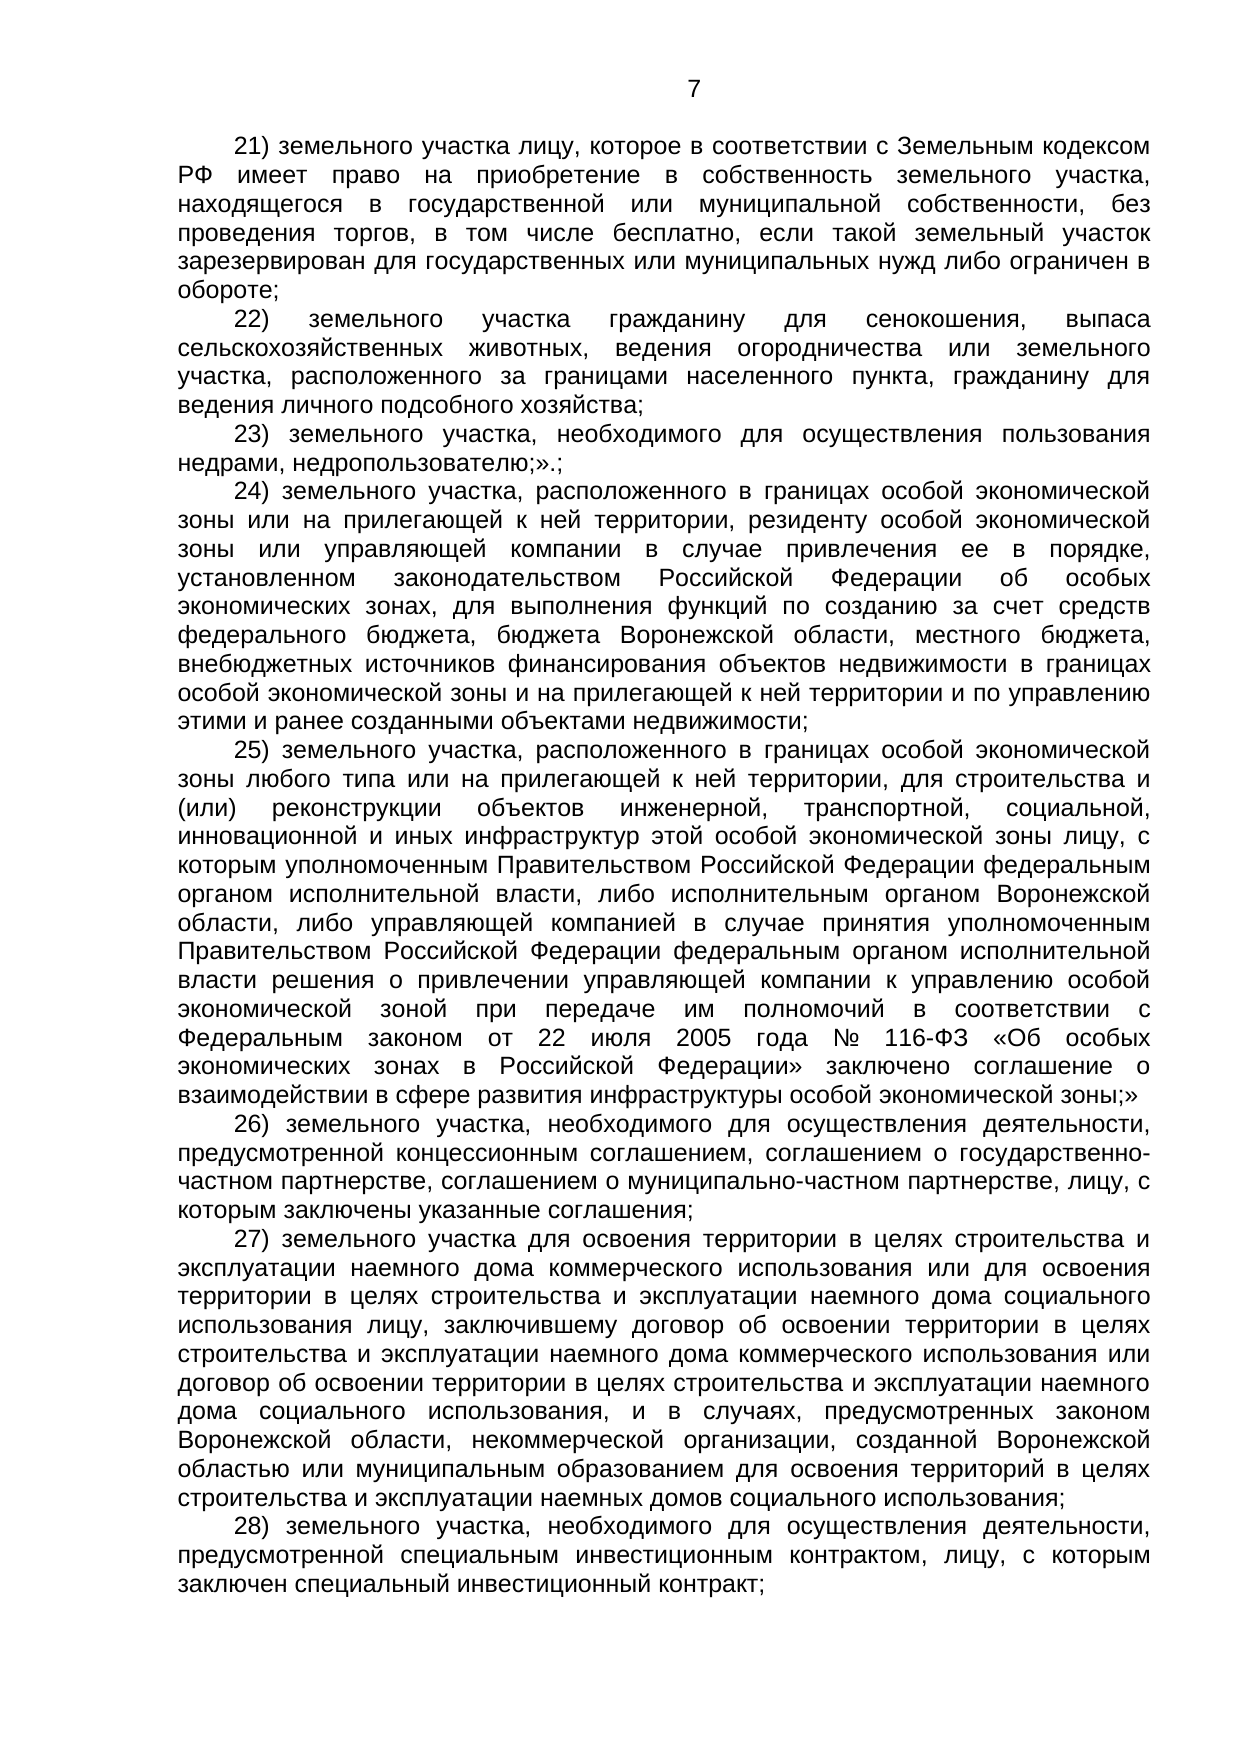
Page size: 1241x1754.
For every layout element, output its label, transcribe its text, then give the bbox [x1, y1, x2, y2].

text 24) земельного участка, расположенного в границах особой экономической зоны или на прилегающей к ней территории, резиденту особой экономической зоны или управляющей компании в случае привлечения ее в порядке, установленном законодательством Российской Федерации об особых экономических зонах, для выполнения функций по созданию за счет средств федерального бюджета, бюджета Воронежской области, местного бюджета, внебюджетных источников финансирования объектов недвижимости в границах особой экономической зоны и на прилегающей к ней территории и по управлению этими и ранее созданными объектами недвижимости; [177, 476, 1152, 735]
text 23) земельного участка, необходимого для осуществления пользования недрами, недропользователю;».; [177, 419, 1152, 476]
text 25) земельного участка, расположенного в границах особой экономической зоны любого типа или на прилегающей к ней территории, для строительства и (или) реконструкции объектов инженерной, транспортной, социальной, инновационной и иных инфраструктур этой особой экономической зоны лицу, с которым уполномоченным Правительством Российской Федерации федеральным органом исполнительной власти, либо исполнительным органом Воронежской области, либо управляющей компанией в случае принятия уполномоченным Правительством Российской Федерации федеральным органом исполнительной власти решения о привлечении управляющей компании к управлению особой экономической зоной при передаче им полномочий в соответствии с Федеральным законом от 22 июля 2005 года № 116-ФЗ «Об особых экономических зонах в Российской Федерации» заключено соглашение о взаимодействии в сфере развития инфраструктуры особой экономической зоны;» [177, 735, 1152, 1109]
text 26) земельного участка, необходимого для осуществления деятельности, предусмотренной концессионным соглашением, соглашением о государственно-частном партнерстве, соглашением о муниципально-частном партнерстве, лицу, с которым заключены указанные соглашения; [177, 1109, 1152, 1224]
text 27) земельного участка для освоения территории в целях строительства и эксплуатации наемного дома коммерческого использования или для освоения территории в целях строительства и эксплуатации наемного дома социального использования лицу, заключившему договор об освоении территории в целях строительства и эксплуатации наемного дома коммерческого использования или договор об освоении территории в целях строительства и эксплуатации наемного дома социального использования, и в случаях, предусмотренных законом Воронежской области, некоммерческой организации, созданной Воронежской областью или муниципальным образованием для освоения территорий в целях строительства и эксплуатации наемных домов социального использования; [177, 1224, 1152, 1511]
text 21) земельного участка лицу, которое в соответствии с Земельным кодексом РФ имеет право на приобретение в собственность земельного участка, находящегося в государственной или муниципальной собственности, без проведения торгов, в том числе бесплатно, если такой земельный участок зарезервирован для государственных или муниципальных нужд либо ограничен в обороте; [177, 131, 1152, 304]
text 28) земельного участка, необходимого для осуществления деятельности, предусмотренной специальным инвестиционным контрактом, лицу, с которым заключен специальный инвестиционный контракт; [177, 1511, 1152, 1597]
text 22) земельного участка гражданину для сенокошения, выпаса сельскохозяйственных животных, ведения огородничества или земельного участка, расположенного за границами населенного пункта, гражданину для ведения личного подсобного хозяйства; [177, 304, 1152, 419]
